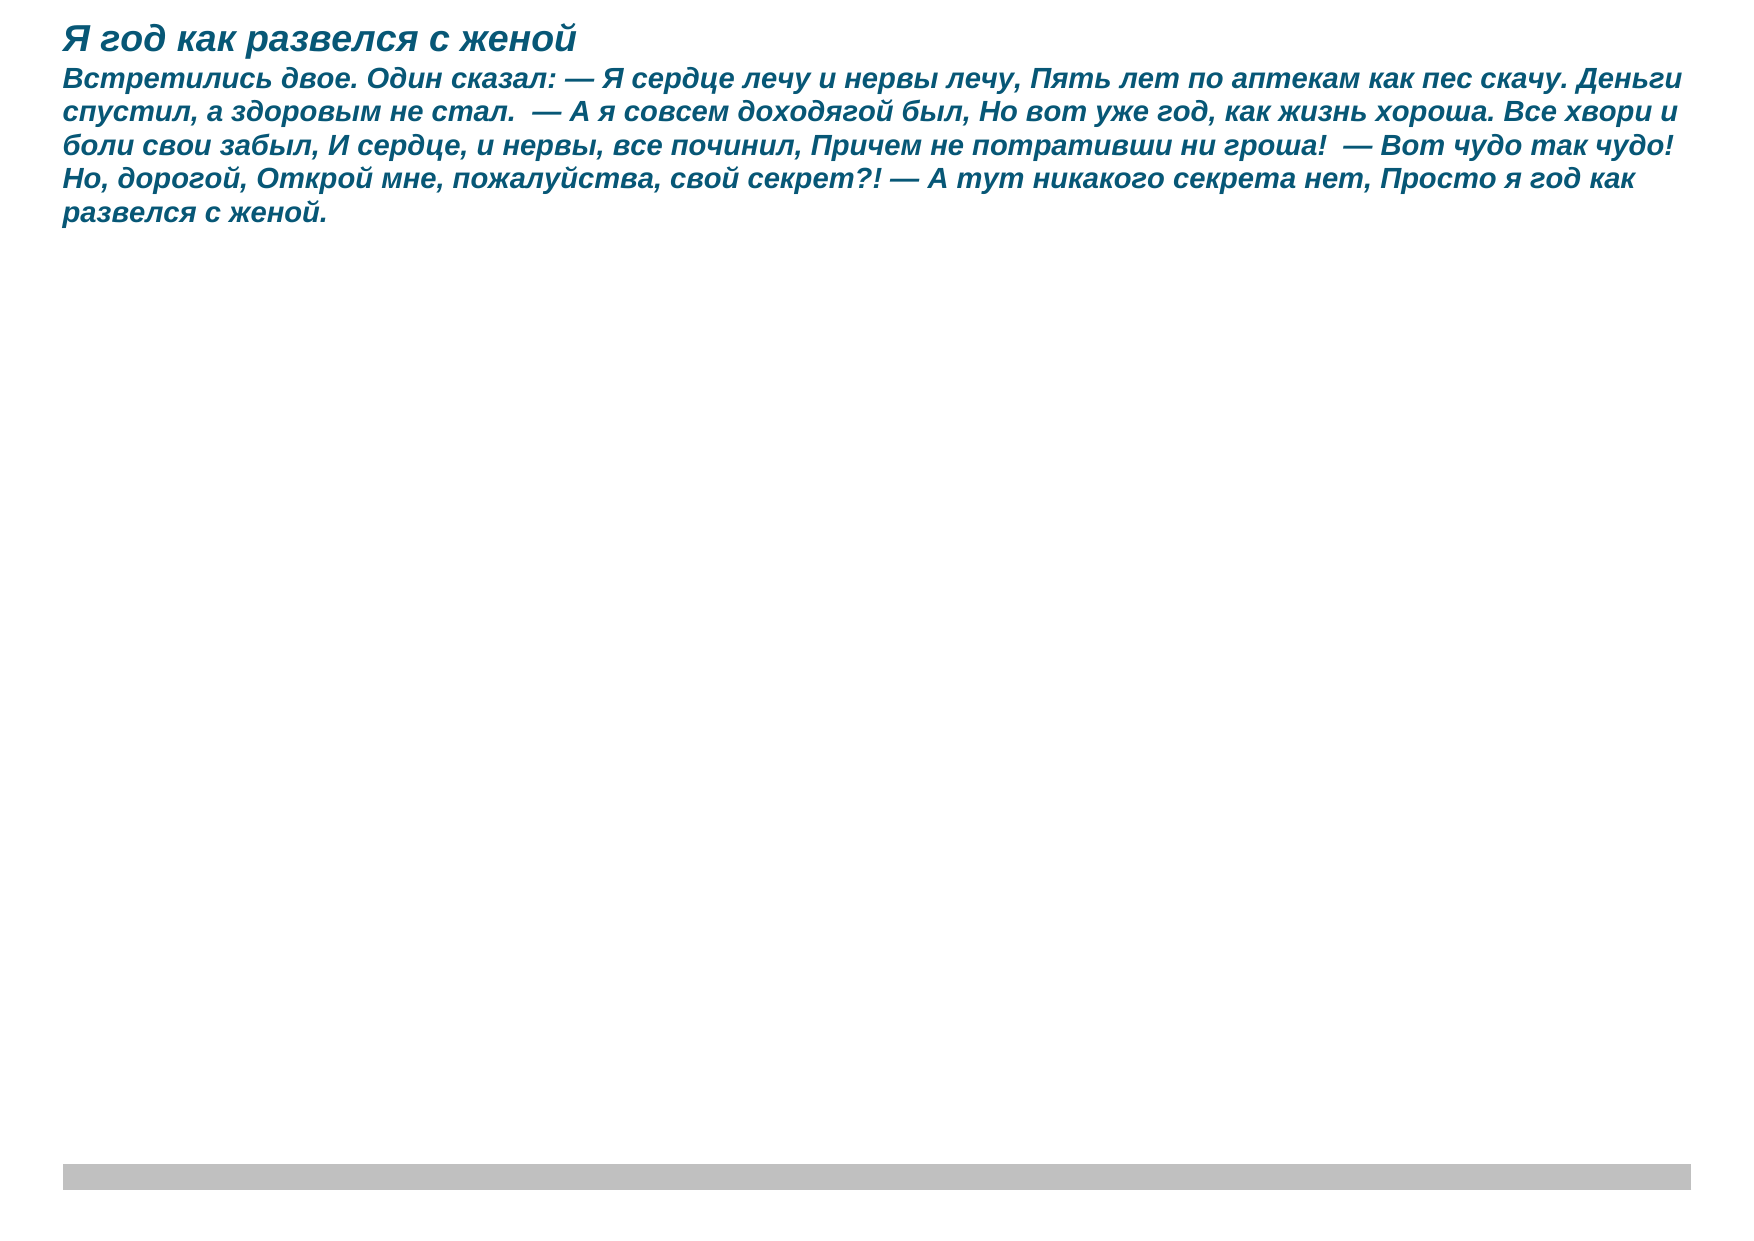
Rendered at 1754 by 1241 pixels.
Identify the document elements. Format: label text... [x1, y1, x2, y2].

subtitle Я год как развелся с женой [62, 17, 1691, 60]
text Встретились двое. Один сказал: [62, 61, 1691, 228]
